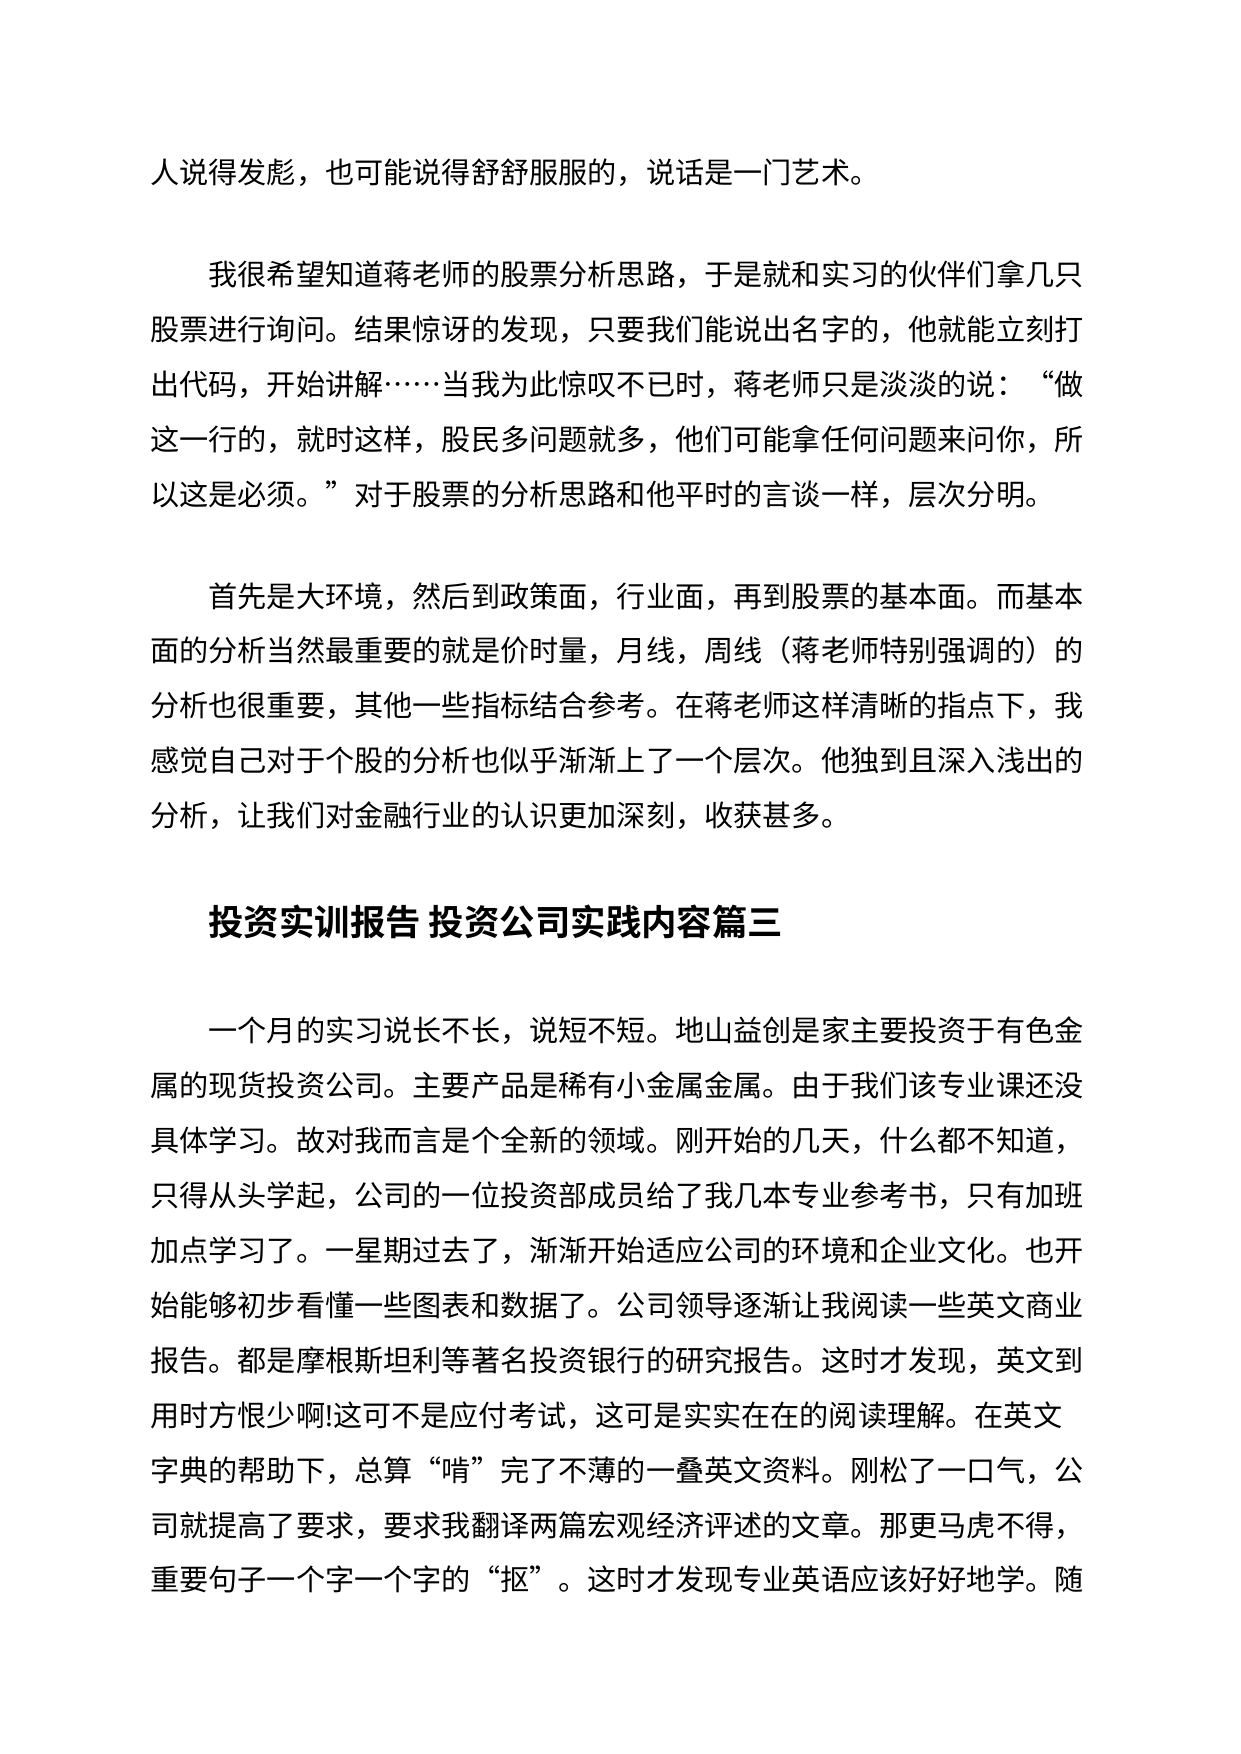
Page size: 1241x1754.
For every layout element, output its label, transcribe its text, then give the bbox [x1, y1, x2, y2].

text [150, 1008, 1090, 1599]
text 首先是大环境，然后到政策面，行业面，再到股票的基本面。而基本面的分析当然最重要的就是价时量，月线，周线（蒋老师特别强调的）的分析也很重要，其他一些指标结合参考。在蒋老师这样清晰的指点下，我感觉自己对于个股的分析也似乎渐渐上了一个层次。他独到且深入浅出的分析，让我们对金融行业的认识更加深刻，收获甚多。 [150, 573, 1090, 835]
text 我很希望知道蒋老师的股票分析思路，于是就和实习的伙伴们拿几只股票进行询问。结果惊讶的发现，只要我们能说出名字的，他就能立刻打出代码，开始讲解……当我为此惊叹不已时，蒋老师只是淡淡的说：“做这一行的，就时这样，股民多问题就多，他们可能拿任何问题来问你，所以这是必须。”对于股票的分析思路和他平时的言谈一样，层次分明。 [150, 252, 1090, 514]
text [150, 150, 1090, 192]
text 投资实训报告 投资公司实践内容篇三 [150, 894, 1090, 946]
